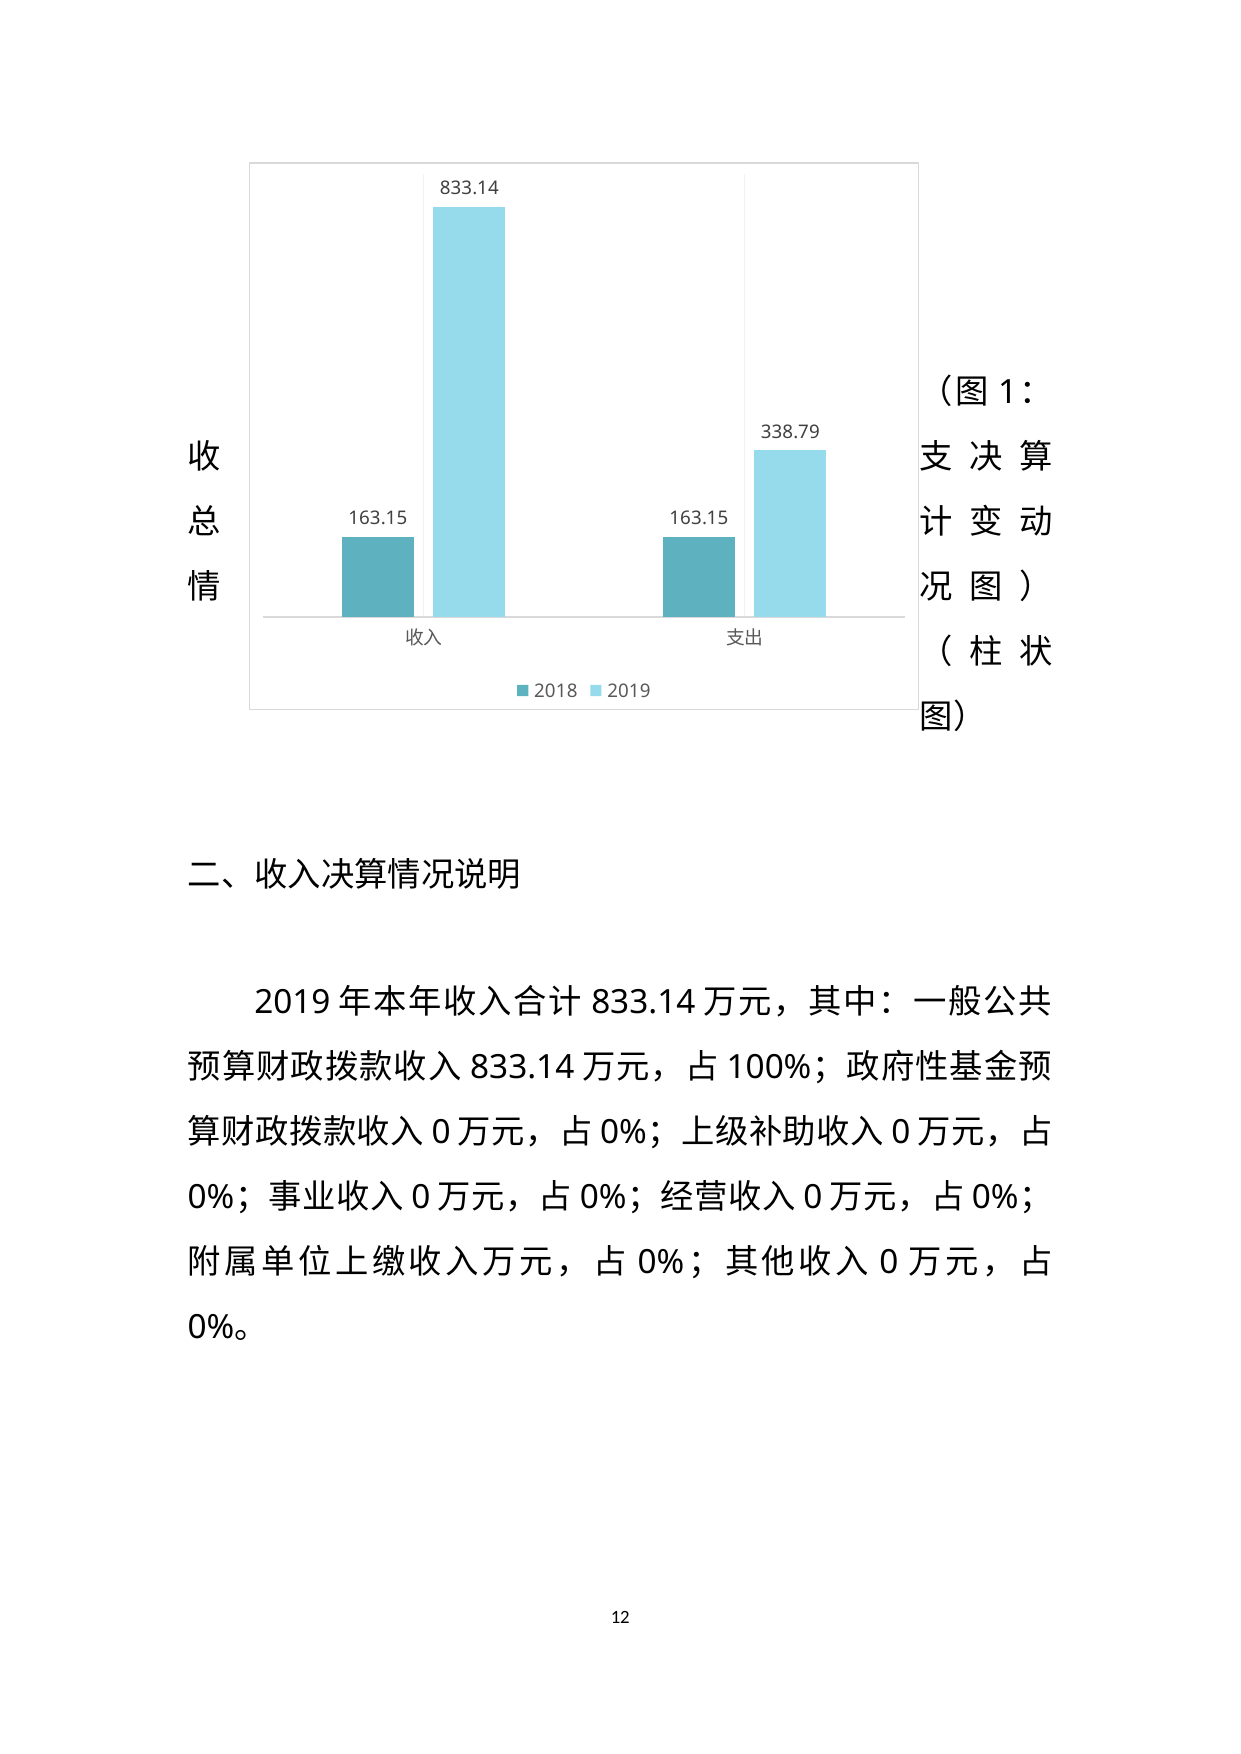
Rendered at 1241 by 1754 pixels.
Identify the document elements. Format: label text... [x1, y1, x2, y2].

text （图1：收、支决算总计变动情况图）（柱状图） [187, 357, 1053, 747]
subtitle 二、收入决算情况说明 [187, 839, 1053, 904]
text 2019年本年收入合计833.14万元，其中：一般公共预算财政拨款收入833.14万元，占100%；政府性基金预算财政拨款收入0万元，占0%；上级补助收入0万元，占0%；事业收入0万元，占0%；经营收入0万元，占0%；附属单位上缴收入万元，占0%；其他收入0万元，占0%。 [187, 966, 1053, 1356]
